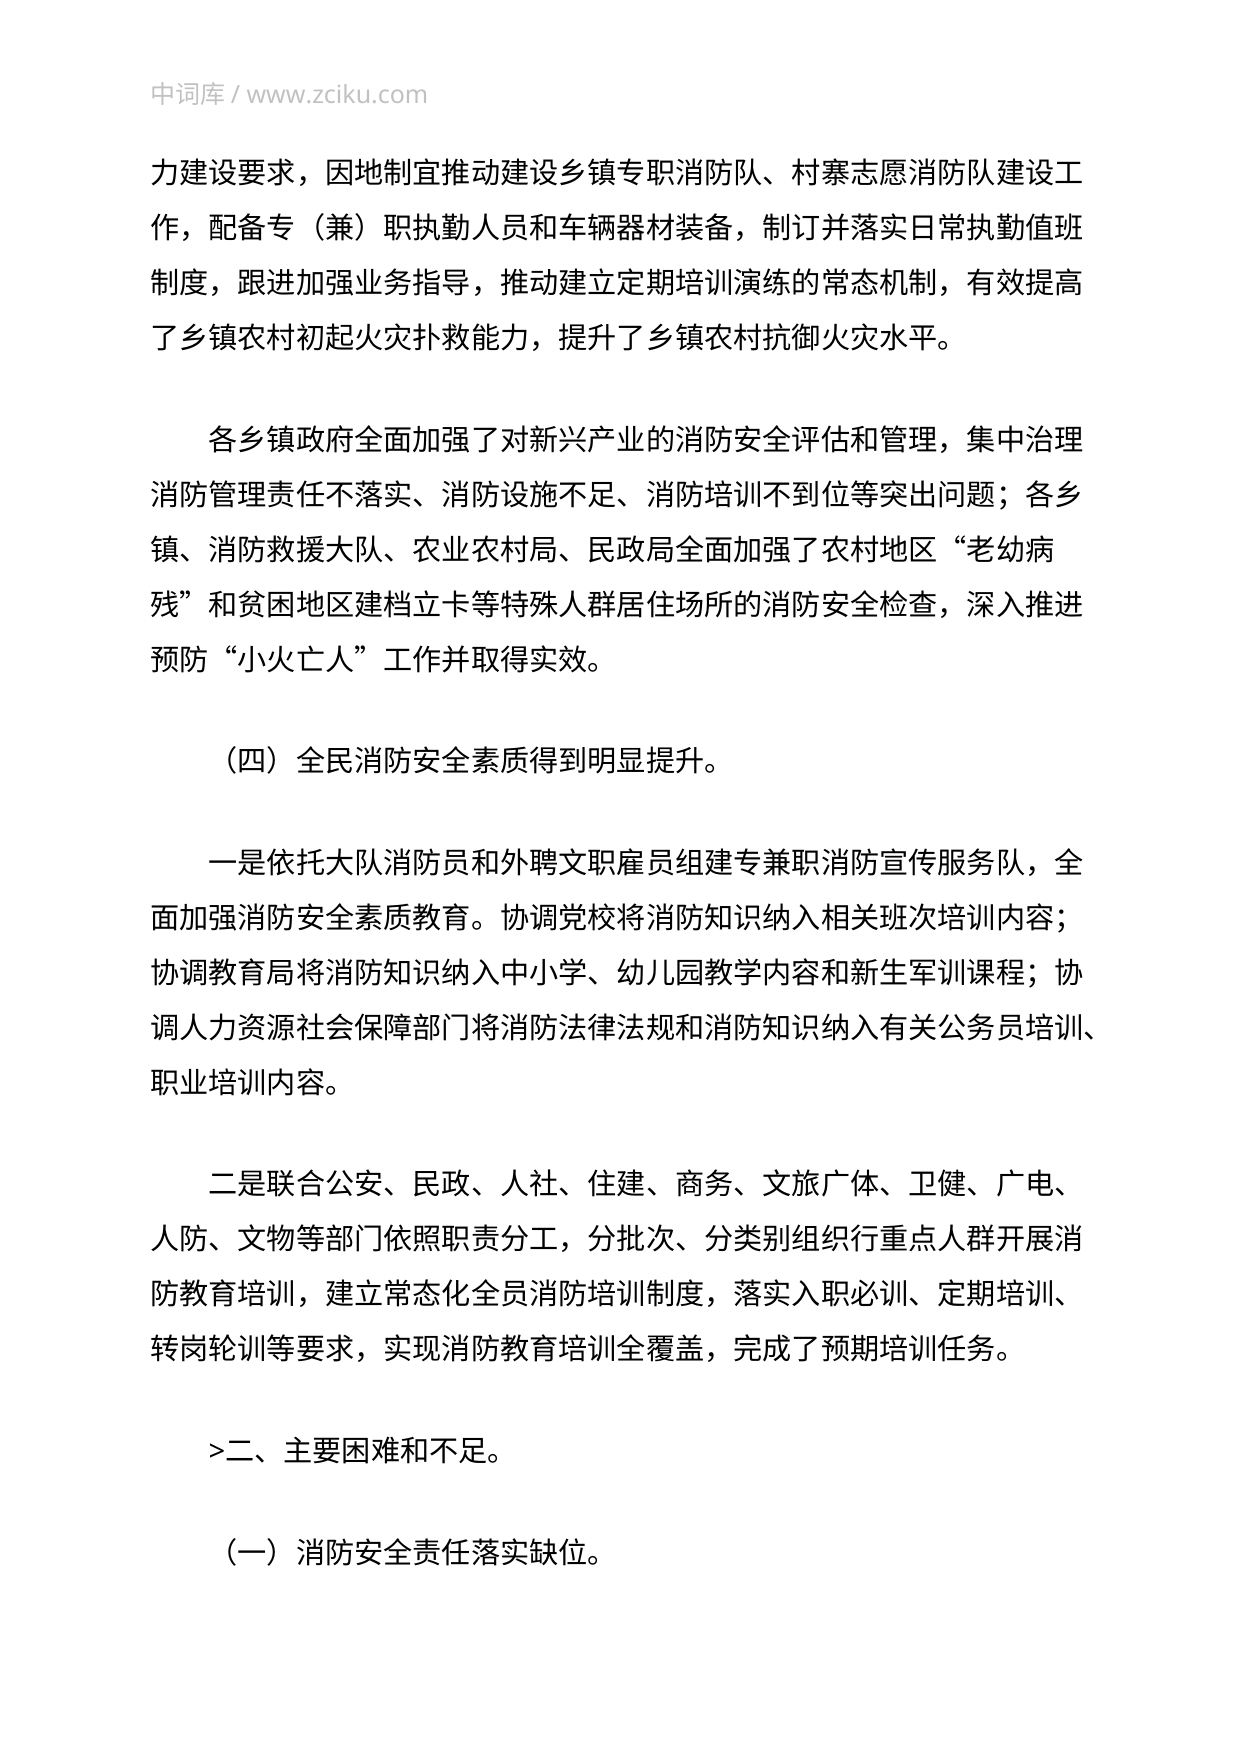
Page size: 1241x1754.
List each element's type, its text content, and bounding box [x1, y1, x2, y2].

text （四）全民消防安全素质得到明显提升。 [150, 738, 1090, 780]
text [150, 150, 1090, 357]
text 二是联合公安、民政、人社、住建、商务、文旅广体、卫健、广电、人防、文物等部门依照职责分工，分批次、分类别组织行重点人群开展消防教育培训，建立常态化全员消防培训制度，落实入职必训、定期培训、转岗轮训等要求，实现消防教育培训全覆盖，完成了预期培训任务。 [150, 1161, 1090, 1368]
text 各乡镇政府全面加强了对新兴产业的消防安全评估和管理，集中治理消防管理责任不落实、消防设施不足、消防培训不到位等突出问题；各乡镇、消防救援大队、农业农村局、民政局全面加强了农村地区“老幼病残”和贫困地区建档立卡等特殊人群居住场所的消防安全检查，深入推进预防“小火亡人”工作并取得实效。 [150, 416, 1090, 678]
text >二、主要困难和不足。 [150, 1427, 1090, 1470]
text 一是依托大队消防员和外聘文职雇员组建专兼职消防宣传服务队，全面加强消防安全素质教育。协调党校将消防知识纳入相关班次培训内容；协调教育局将消防知识纳入中小学、幼儿园教学内容和新生军训课程；协调人力资源社会保障部门将消防法律法规和消防知识纳入有关公务员培训、职业培训内容。 [150, 839, 1090, 1101]
text （一）消防安全责任落实缺位。 [150, 1529, 1090, 1572]
